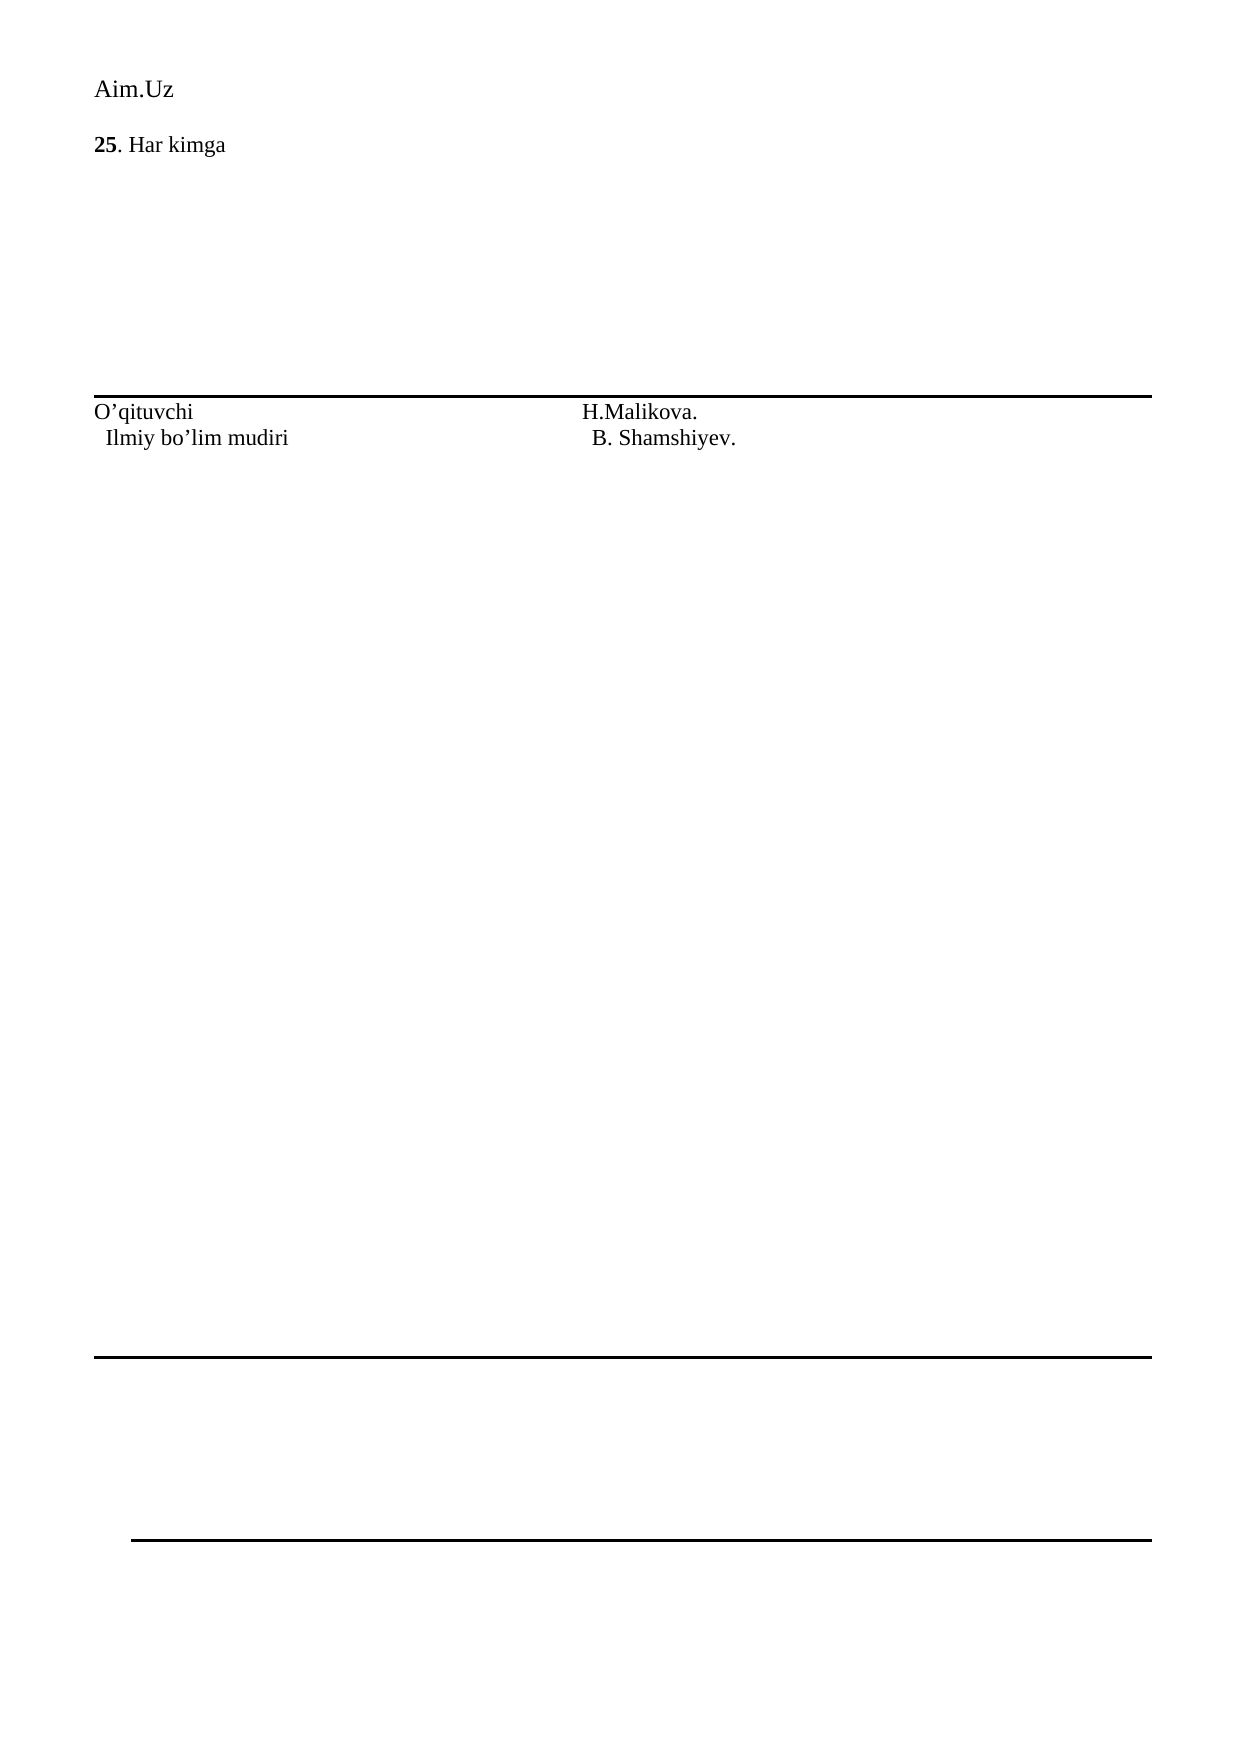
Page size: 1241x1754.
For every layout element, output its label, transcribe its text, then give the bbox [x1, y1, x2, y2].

text 25. Har kimga [94, 131, 1152, 158]
text Ilmiy bo’lim mudiri B. Shamshiyev. [94, 424, 1152, 451]
text O’qituvchi H.Malikova. [94, 398, 1152, 424]
